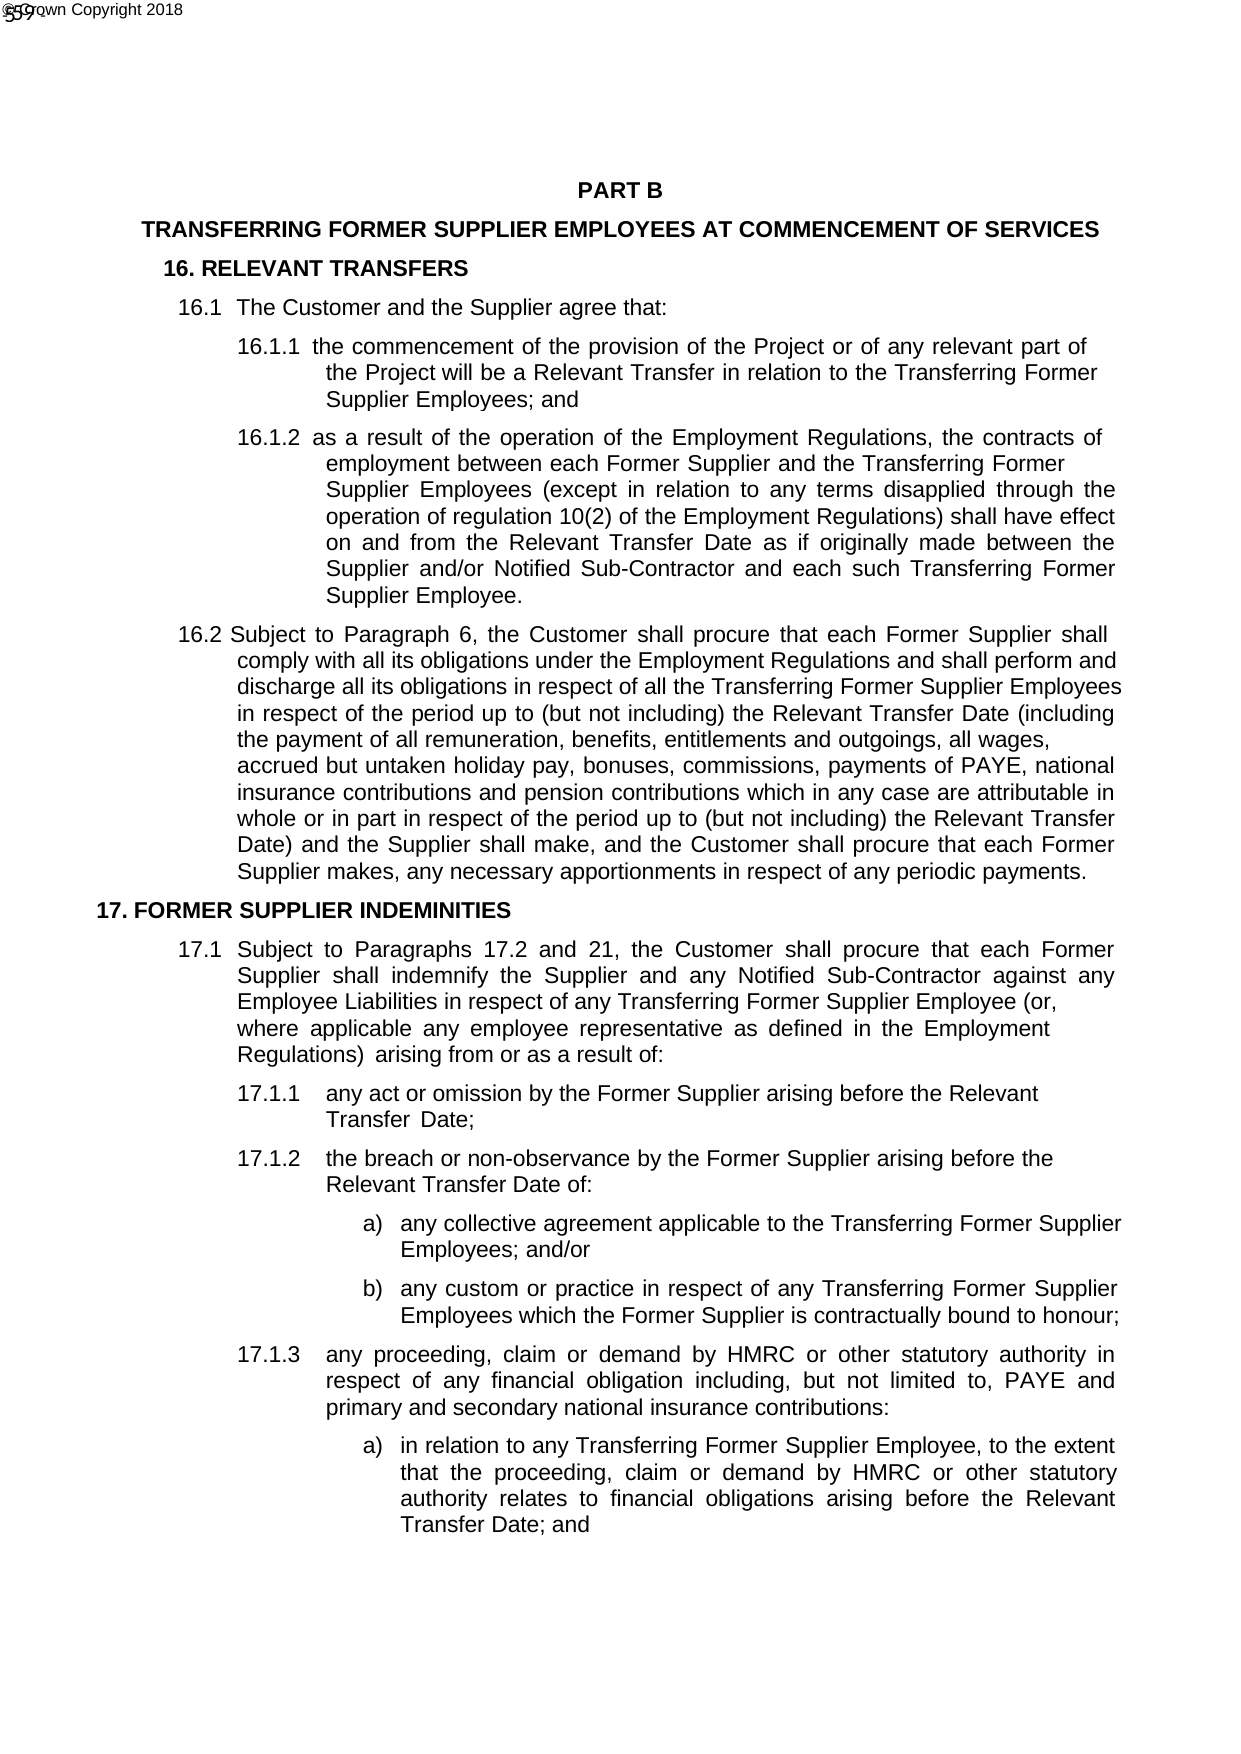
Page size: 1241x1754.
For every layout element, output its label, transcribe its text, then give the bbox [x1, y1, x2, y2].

text 16.1.2 as a result of the operation of the Employment Regulations, the contracts of employment between each Former Supplier and the Transferring Former Supplier Employees (except in relation to any terms disapplied through the operation of regulation 10(2) of the Employment Regulations) shall have effect on and from the Relevant Transfer Date as if originally made between the Supplier and/or Notified Sub-Contractor and each such Transferring Former Supplier Employee. [237, 423, 1122, 608]
subtitle FORMER SUPPLIER INDEMINITIES [96, 897, 1134, 923]
list any proceeding, claim or demand by HMRC or other statutory authority in respect of any financial obligation including, but not limited to, PAYE and primary and secondary national insurance contributions: [237, 1341, 1122, 1420]
list in relation to any Transferring Former Supplier Employee, to the extent that the proceeding, claim or demand by HMRC or other statutory authority relates to financial obligations arising before the Relevant Transfer Date; and [363, 1432, 1122, 1538]
list Subject to Paragraphs 17.2 and 21, the Customer shall procure that each Former Supplier shall indemnify the Supplier and any Notified Sub-Contractor against any Employee Liabilities in respect of any Transferring Former Supplier Employee (or, where applicable any employee representative as defined in the Employment Regulations) arising from or as a result of: [178, 936, 1122, 1067]
list any act or omission by the Former Supplier arising before the Relevant Transfer Date; [237, 1080, 1122, 1132]
list any custom or practice in respect of any Transferring Former Supplier Employees which the Former Supplier is contractually bound to honour; [363, 1275, 1122, 1328]
text 16.2 Subject to Paragraph 6, the Customer shall procure that each Former Supplier shall comply with all its obligations under the Employment Regulations and shall perform and discharge all its obligations in respect of all the Transferring Former Supplier Employees in respect of the period up to (but not including) the Relevant Transfer Date (including the payment of all remuneration, benefits, entitlements and outgoings, all wages, accrued but untaken holiday pay, bonuses, commissions, payments of PAYE, national insurance contributions and pension contributions which in any case are attributable in whole or in part in respect of the period up to (but not including) the Relevant Transfer Date) and the Supplier shall make, and the Customer shall procure that each Former Supplier makes, any necessary apportionments in respect of any periodic payments. [178, 621, 1122, 884]
list any collective agreement applicable to the Transferring Former Supplier Employees; and/or [363, 1210, 1122, 1263]
list the breach or non-observance by the Former Supplier arising before the Relevant Transfer Date of: [237, 1145, 1122, 1197]
